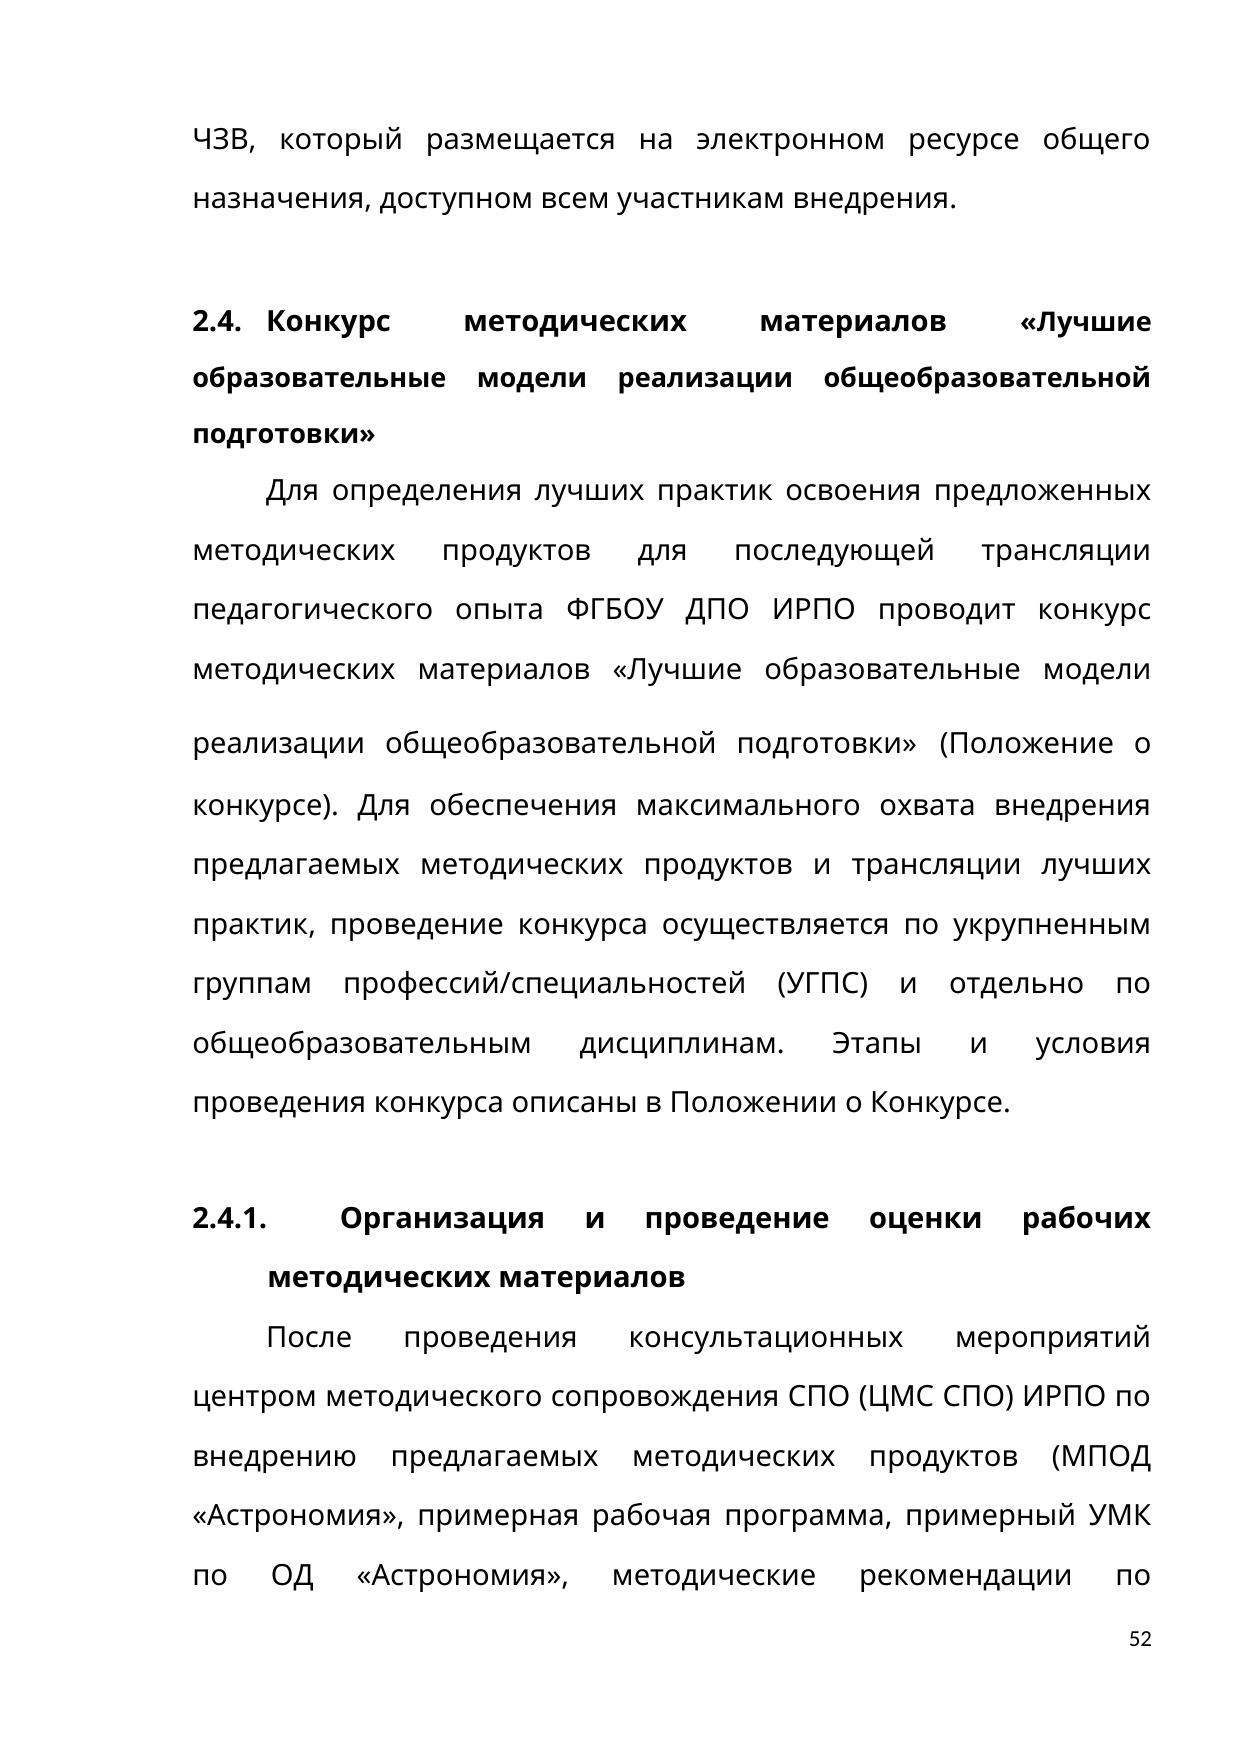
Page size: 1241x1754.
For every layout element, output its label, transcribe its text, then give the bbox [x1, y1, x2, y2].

text Для определения лучших практик освоения предложенных методических продуктов для последующей трансляции педагогического опыта ФГБОУ ДПО ИРПО проводит конкурс методических материалов «Лучшие образовательные модели реализации общеобразовательной подготовки» (Положение о конкурсе). Для обеспечения максимального охвата внедрения предлагаемых методических продуктов и трансляции лучших практик, проведение конкурса осуществляется по укрупненным группам профессий/специальностей (УГПС) и отдельно по общеобразовательным дисциплинам. Этапы и условия проведения конкурса описаны в Положении о Конкурсе. [192, 469, 1152, 1121]
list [192, 1316, 1152, 1594]
subtitle Организация и проведение оценки рабочих методических материалов [192, 1197, 1152, 1296]
subtitle Конкурс методических материалов «Лучшие образовательные модели реализации общеобразовательной подготовки» [192, 301, 1152, 451]
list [192, 118, 1152, 217]
